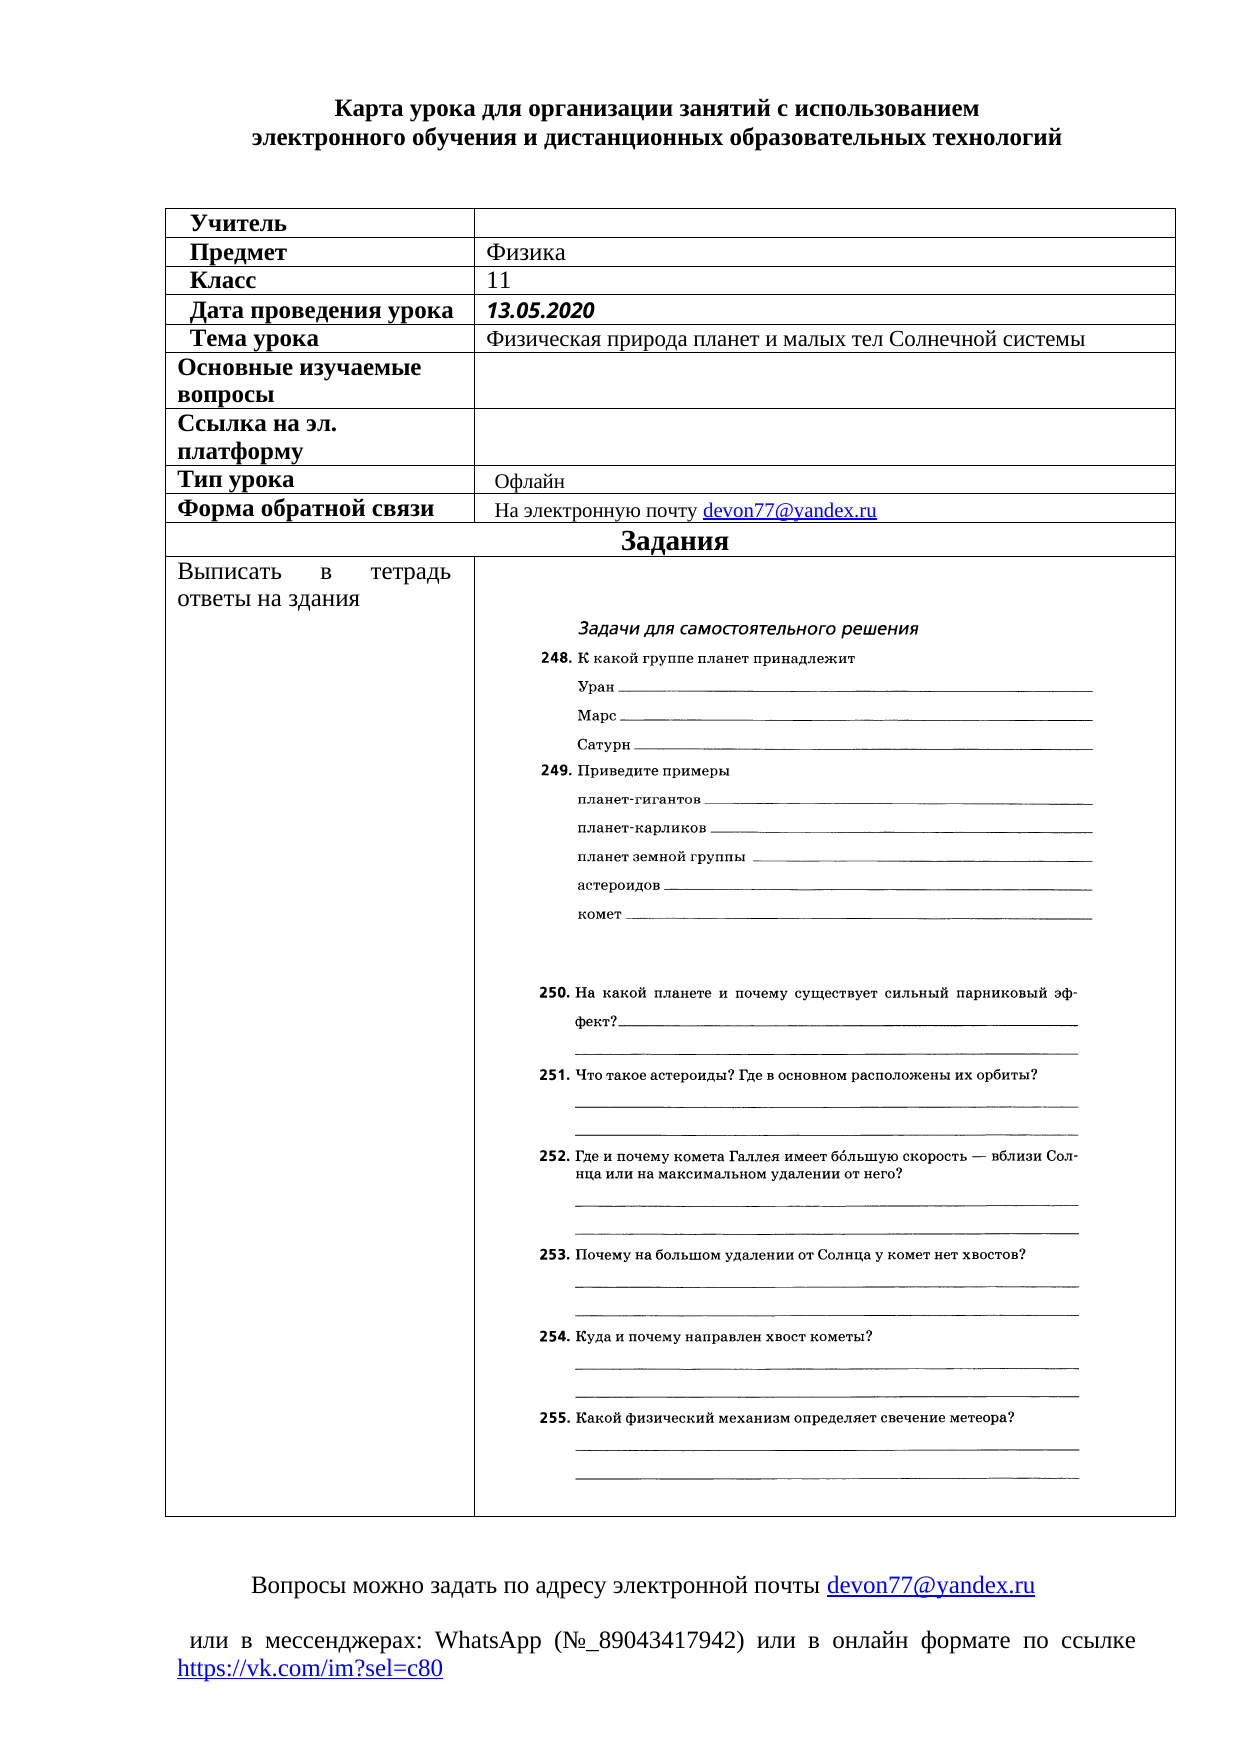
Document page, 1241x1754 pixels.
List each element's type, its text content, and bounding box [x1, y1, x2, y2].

table_cell Дата проведения урока [166, 295, 474, 324]
table_cell Офлайн [475, 466, 1175, 493]
text Карта урока для организации занятий с использованием [150, 93, 1164, 122]
table_cell 13.05.2020 [475, 295, 1175, 324]
table_cell 11 [475, 267, 1175, 294]
table_cell Задания [166, 523, 1175, 556]
table_cell Тема урока [166, 325, 474, 352]
table_cell Тип урока [166, 466, 474, 493]
table_header Учитель [166, 209, 474, 237]
text или в мессенджерах: WhatsApp (№_89043417942) или в онлайн формате по ссылке https://vk.com/im?sel=c80 [177, 1627, 1137, 1682]
table_cell На электронную почту devon77@yandex.ru [475, 494, 1175, 522]
table_cell Ссылка на эл. платформу [166, 409, 474, 464]
table_cell Предмет [166, 238, 474, 266]
table_cell [475, 409, 1175, 464]
table_cell Физическая природа планет и малых тел Солнечной системы [475, 325, 1175, 352]
table_cell Физика [475, 238, 1175, 266]
table_cell Форма обратной связи [166, 494, 474, 522]
table_header [475, 209, 1175, 237]
table_cell Класс [166, 267, 474, 294]
table_cell Выписать в тетрадь ответы на здания [166, 557, 474, 1516]
table_cell [475, 557, 1175, 1516]
table_cell Основные изучаемые вопросы [166, 353, 474, 408]
text Вопросы можно задать по адресу электронной почты devon77@yandex.ru [177, 1572, 1137, 1599]
text электронного обучения и дистанционных образовательных технологий [150, 122, 1164, 151]
table_cell [475, 353, 1175, 408]
